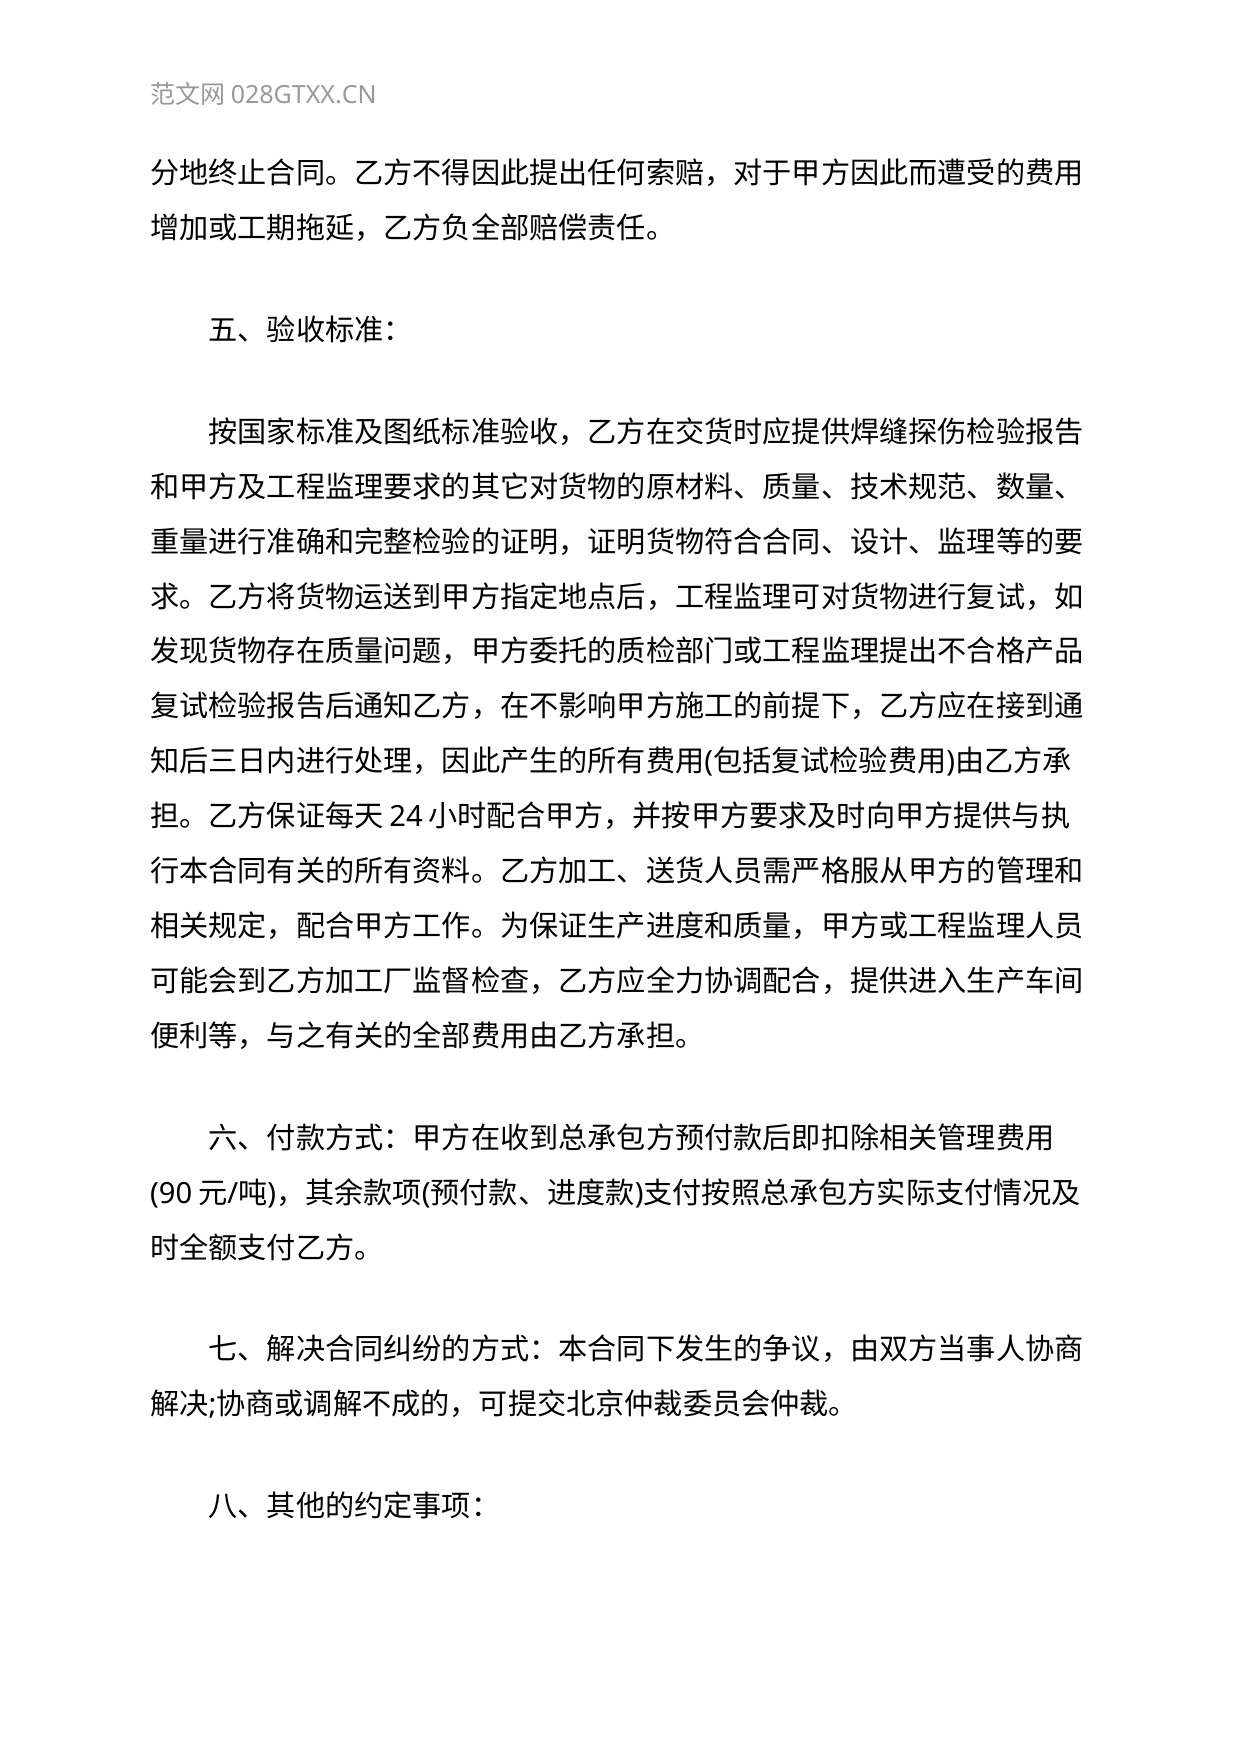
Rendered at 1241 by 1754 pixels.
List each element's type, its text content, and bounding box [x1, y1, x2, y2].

text 七、解决合同纠纷的方式：本合同下发生的争议，由双方当事人协商解决;协商或调解不成的，可提交北京仲裁委员会仲裁。 [150, 1326, 1090, 1423]
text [150, 150, 1090, 247]
text 按国家标准及图纸标准验收，乙方在交货时应提供焊缝探伤检验报告和甲方及工程监理要求的其它对货物的原材料、质量、技术规范、数量、重量进行准确和完整检验的证明，证明货物符合合同、设计、监理等的要求。乙方将货物运送到甲方指定地点后，工程监理可对货物进行复试，如发现货物存在质量问题，甲方委托的质检部门或工程监理提出不合格产品复试检验报告后通知乙方，在不影响甲方施工的前提下，乙方应在接到通知后三日内进行处理，因此产生的所有费用(包括复试检验费用)由乙方承担。乙方保证每天24小时配合甲方，并按甲方要求及时向甲方提供与执行本合同有关的所有资料。乙方加工、送货人员需严格服从甲方的管理和相关规定，配合甲方工作。为保证生产进度和质量，甲方或工程监理人员可能会到乙方加工厂监督检查，乙方应全力协调配合，提供进入生产车间便利等，与之有关的全部费用由乙方承担。 [150, 408, 1090, 1055]
text 五、验收标准： [150, 307, 1090, 349]
text 八、其他的约定事项： [150, 1483, 1090, 1525]
text 六、付款方式：甲方在收到总承包方预付款后即扣除相关管理费用(90元/吨)，其余款项(预付款、进度款)支付按照总承包方实际支付情况及时全额支付乙方。 [150, 1114, 1090, 1266]
